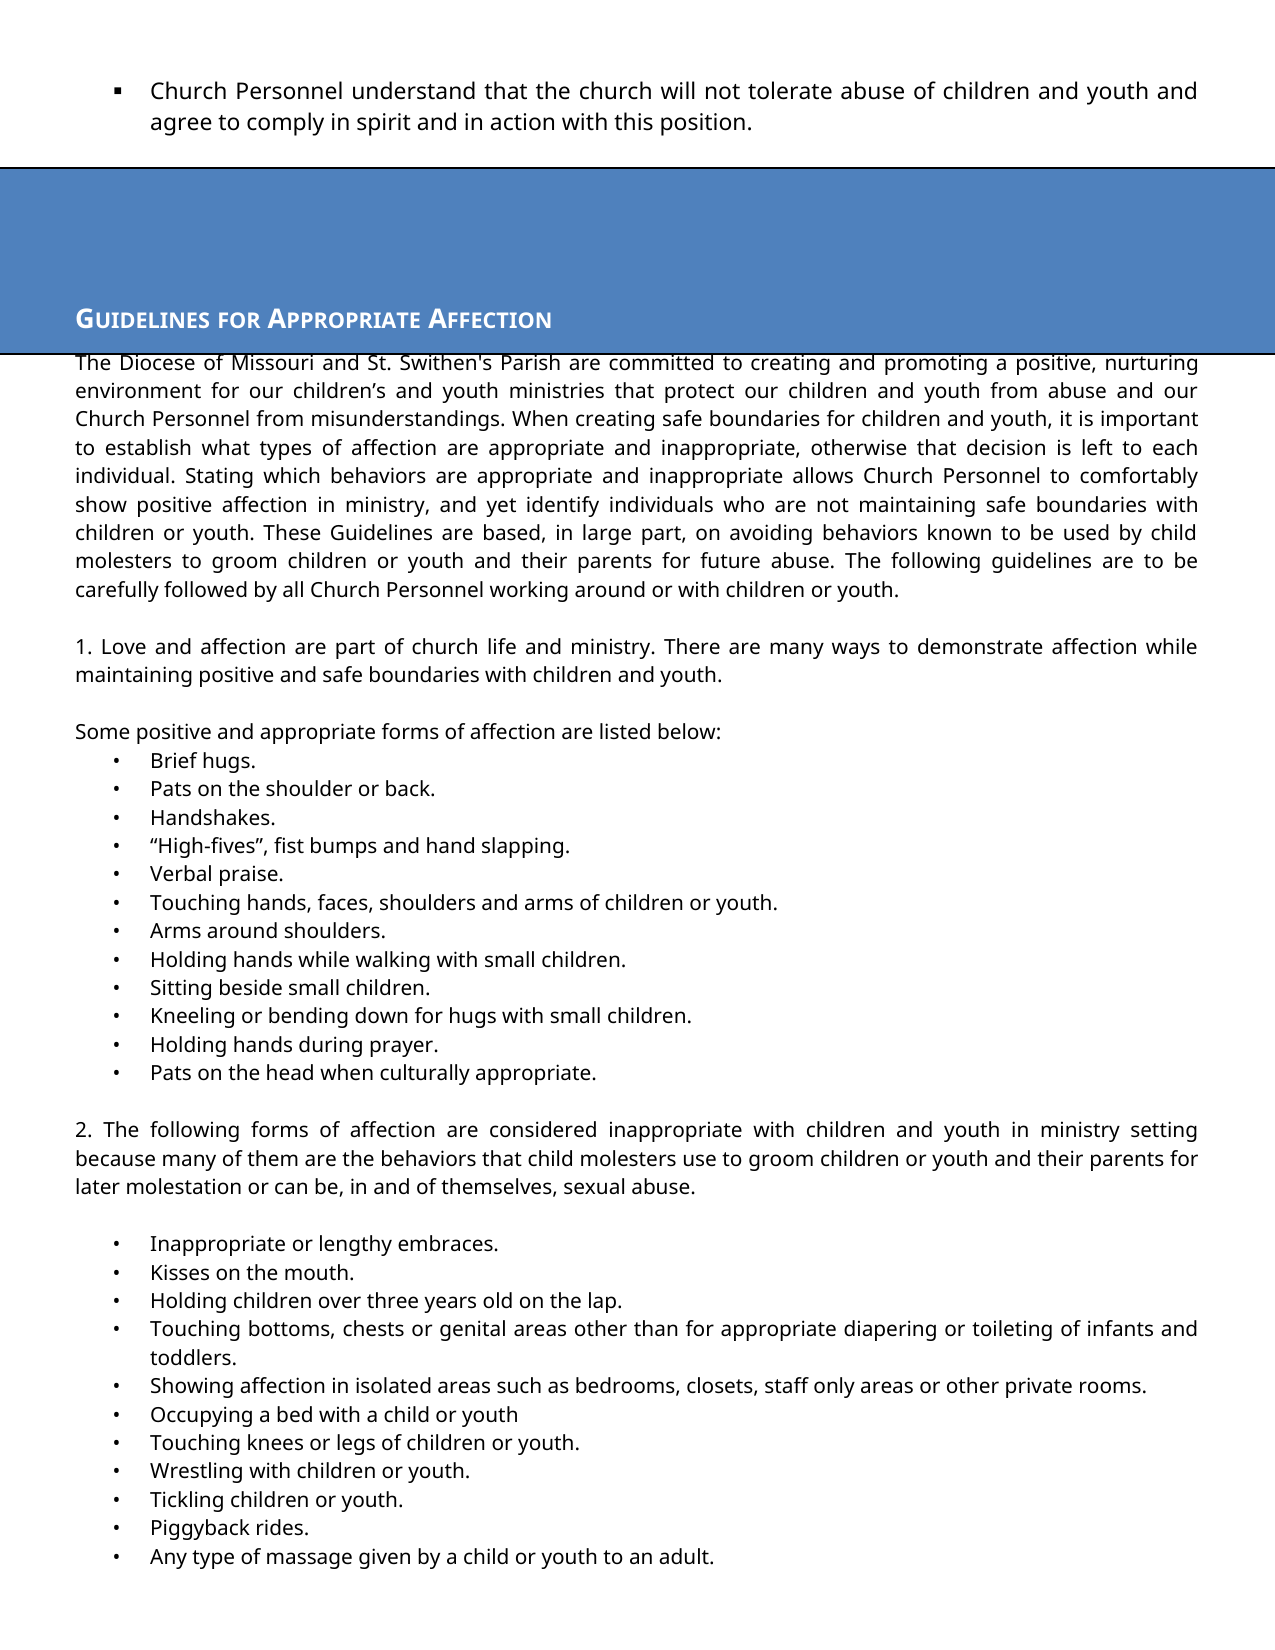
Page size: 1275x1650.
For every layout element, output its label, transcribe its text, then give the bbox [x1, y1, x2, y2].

list Holding hands during prayer. [112, 1030, 1200, 1058]
list Touching knees or legs of children or youth. [112, 1428, 1200, 1457]
list “High-fives”, fist bumps and hand slapping. [112, 831, 1200, 859]
list Inappropriate or lengthy embraces. [112, 1229, 1200, 1258]
list Any type of massage given by a child or youth to an adult. [112, 1542, 1200, 1570]
list Holding children over three years old on the lap. [112, 1286, 1200, 1314]
list Verbal praise. [112, 859, 1200, 888]
list Touching hands, faces, shoulders and arms of children or youth. [112, 888, 1200, 916]
list Church Personnel understand that the church will not tolerate abuse of children and youth and agree to comply in spirit and in action with this position. [112, 75, 1200, 137]
text Guidelines for Appropriate Affection [75, 299, 1200, 336]
list Sitting beside small children. [112, 973, 1200, 1002]
list Piggyback rides. [112, 1513, 1200, 1542]
list Touching bottoms, chests or genital areas other than for appropriate diapering or toileting of infants and toddlers. [112, 1314, 1200, 1371]
list Handshakes. [112, 803, 1200, 831]
list Kneeling or bending down for hugs with small children. [112, 1002, 1200, 1030]
text 1. Love and affection are part of church life and ministry. There are many ways to demonstrate affection while maintaining positive and safe boundaries with children and youth. [75, 632, 1200, 689]
list Wrestling with children or youth. [112, 1457, 1200, 1485]
list Arms around shoulders. [112, 916, 1200, 945]
text 2. The following forms of affection are considered inappropriate with children and youth in ministry setting because many of them are the behaviors that child molesters use to groom children or youth and their parents for later molestation or can be, in and of themselves, sexual abuse. [75, 1115, 1200, 1201]
list Occupying a bed with a child or youth [112, 1400, 1200, 1428]
list Holding hands while walking with small children. [112, 945, 1200, 973]
list Brief hugs. [112, 746, 1200, 774]
list Tickling children or youth. [112, 1485, 1200, 1513]
list Kisses on the mouth. [112, 1258, 1200, 1286]
list Pats on the head when culturally appropriate. [112, 1058, 1200, 1087]
list Showing affection in isolated areas such as bedrooms, closets, staff only areas or other private rooms. [112, 1371, 1200, 1400]
list Pats on the shoulder or back. [112, 774, 1200, 803]
text The Diocese of Missouri and St. Swithen's Parish are committed to creating and promoting a positive, nurturing environment for our children’s and youth ministries that protect our children and youth from abuse and our Church Personnel from misunderstandings. When creating safe boundaries for children and youth, it is important to establish what types of affection are appropriate and inappropriate, otherwise that decision is left to each individual. Stating which behaviors are appropriate and inappropriate allows Church Personnel to comfortably show positive affection in ministry, and yet identify individuals who are not maintaining safe boundaries with children or youth. These Guidelines are based, in large part, on avoiding behaviors known to be used by child molesters to groom children or youth and their parents for future abuse. The following guidelines are to be carefully followed by all Church Personnel working around or with children or youth. [75, 348, 1200, 603]
text Some positive and appropriate forms of affection are listed below: [75, 717, 1200, 746]
